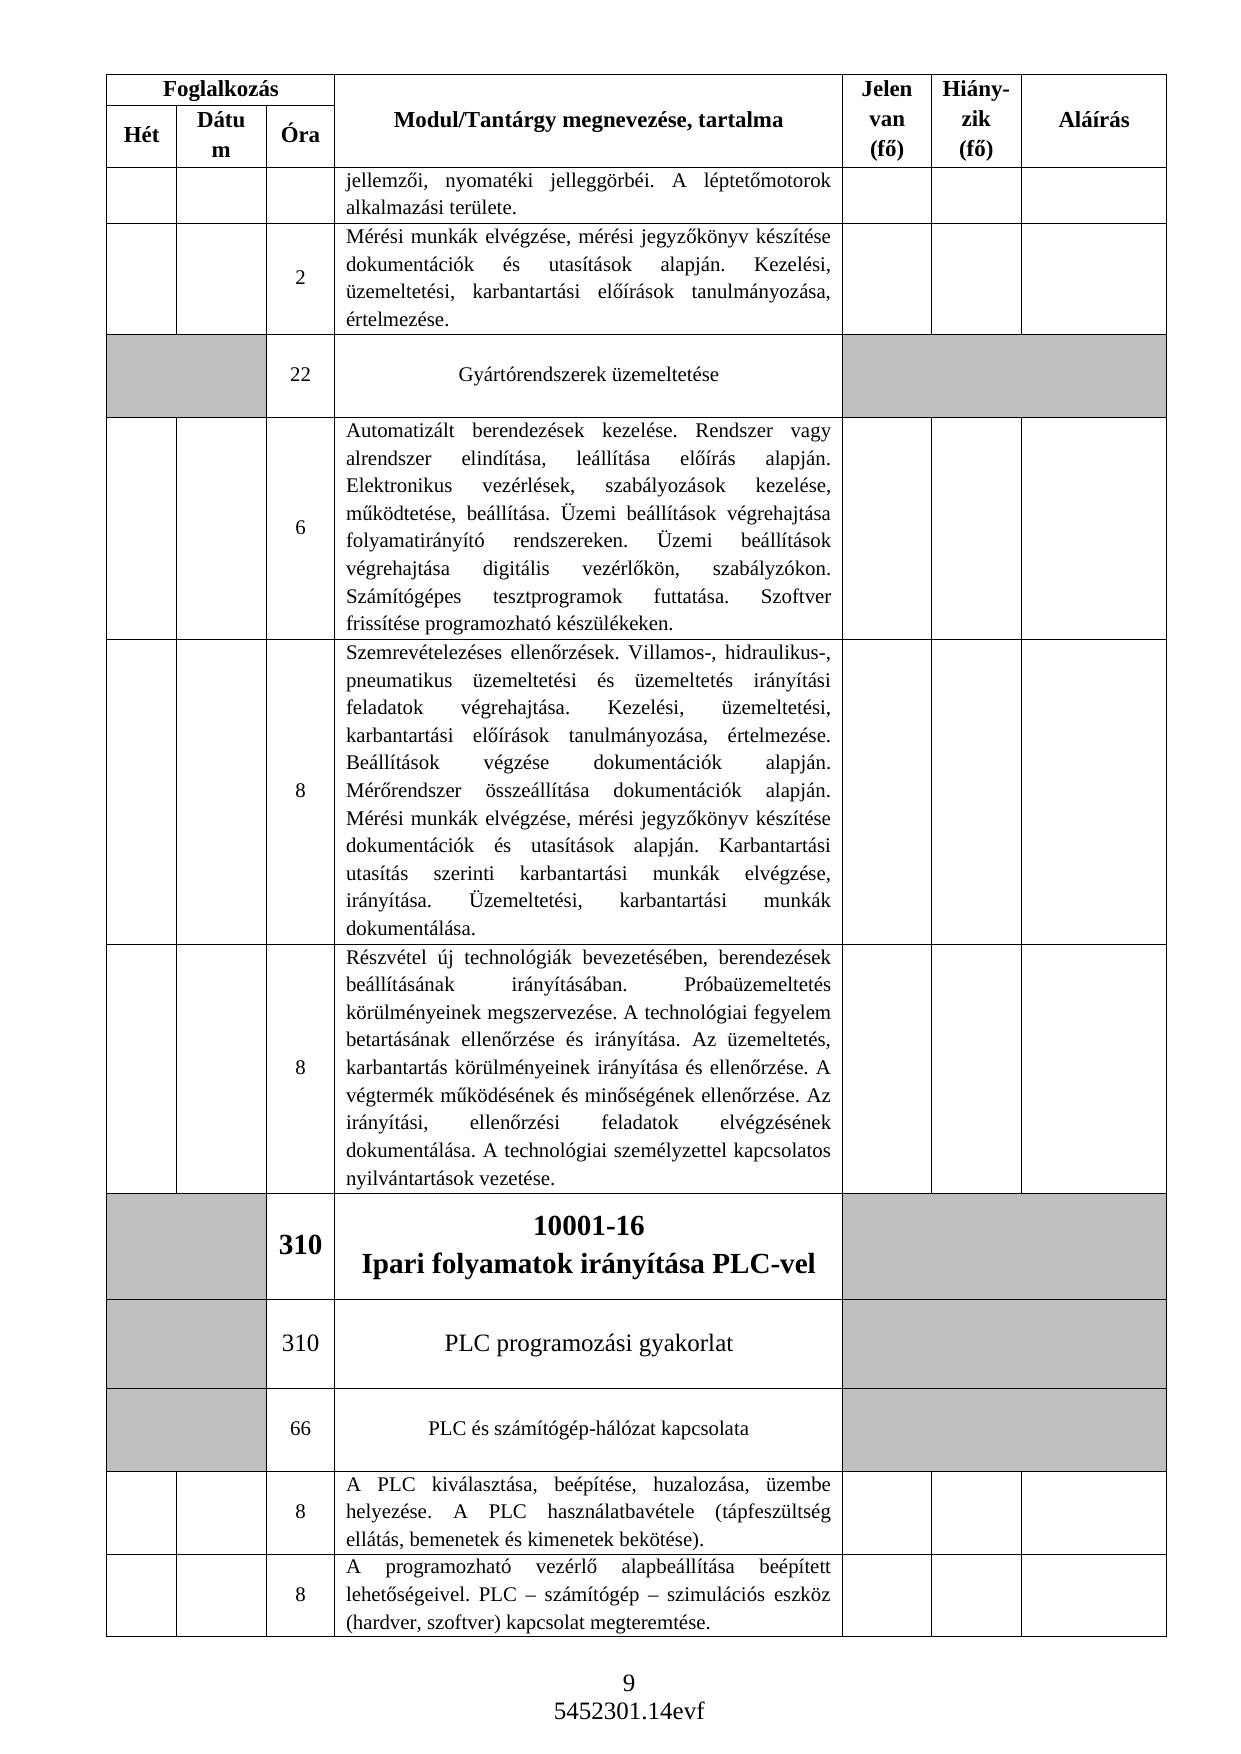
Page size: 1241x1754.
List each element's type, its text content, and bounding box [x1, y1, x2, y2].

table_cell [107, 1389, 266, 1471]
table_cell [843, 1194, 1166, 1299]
table_cell Óra [267, 106, 334, 167]
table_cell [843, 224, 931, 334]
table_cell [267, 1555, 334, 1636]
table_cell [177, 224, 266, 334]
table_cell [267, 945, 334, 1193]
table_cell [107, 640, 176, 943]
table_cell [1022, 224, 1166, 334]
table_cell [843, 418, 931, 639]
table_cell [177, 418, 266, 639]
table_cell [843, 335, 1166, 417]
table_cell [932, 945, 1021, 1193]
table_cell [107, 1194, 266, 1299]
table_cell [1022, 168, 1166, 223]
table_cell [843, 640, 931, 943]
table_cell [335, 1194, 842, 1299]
table_header Hiány- zik (fő) [932, 75, 1021, 167]
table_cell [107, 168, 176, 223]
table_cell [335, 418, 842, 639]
table_header Modul/Tantárgy megnevezése, tartalma [335, 75, 842, 167]
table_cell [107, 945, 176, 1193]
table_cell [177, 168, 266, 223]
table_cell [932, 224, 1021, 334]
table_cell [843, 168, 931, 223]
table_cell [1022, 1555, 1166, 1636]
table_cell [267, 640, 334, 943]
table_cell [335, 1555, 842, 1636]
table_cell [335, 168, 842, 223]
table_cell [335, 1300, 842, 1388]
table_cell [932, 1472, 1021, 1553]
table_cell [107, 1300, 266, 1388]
table_header Aláírás [1022, 75, 1166, 167]
table_cell Dátum [177, 106, 266, 167]
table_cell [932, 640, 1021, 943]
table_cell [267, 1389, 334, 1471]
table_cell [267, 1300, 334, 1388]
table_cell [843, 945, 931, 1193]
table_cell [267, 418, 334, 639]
table_header Foglalkozás [107, 75, 334, 105]
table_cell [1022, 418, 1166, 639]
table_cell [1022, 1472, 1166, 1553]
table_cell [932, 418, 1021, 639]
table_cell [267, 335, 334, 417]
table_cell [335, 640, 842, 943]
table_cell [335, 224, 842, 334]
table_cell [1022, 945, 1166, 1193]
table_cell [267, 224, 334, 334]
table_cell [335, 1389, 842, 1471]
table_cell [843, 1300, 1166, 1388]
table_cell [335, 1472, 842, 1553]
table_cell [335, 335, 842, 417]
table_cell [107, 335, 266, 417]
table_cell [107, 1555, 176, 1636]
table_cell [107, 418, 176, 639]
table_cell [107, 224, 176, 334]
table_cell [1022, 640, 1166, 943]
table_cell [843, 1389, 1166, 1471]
table_cell Hét [107, 106, 176, 167]
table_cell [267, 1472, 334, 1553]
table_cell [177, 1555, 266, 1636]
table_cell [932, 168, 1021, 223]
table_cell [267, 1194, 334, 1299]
table_header Jelen van (fő) [843, 75, 931, 167]
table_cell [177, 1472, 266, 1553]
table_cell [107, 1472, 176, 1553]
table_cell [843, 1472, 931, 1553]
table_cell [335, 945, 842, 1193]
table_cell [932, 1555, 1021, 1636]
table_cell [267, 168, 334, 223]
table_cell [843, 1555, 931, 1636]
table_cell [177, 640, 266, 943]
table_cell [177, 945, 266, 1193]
